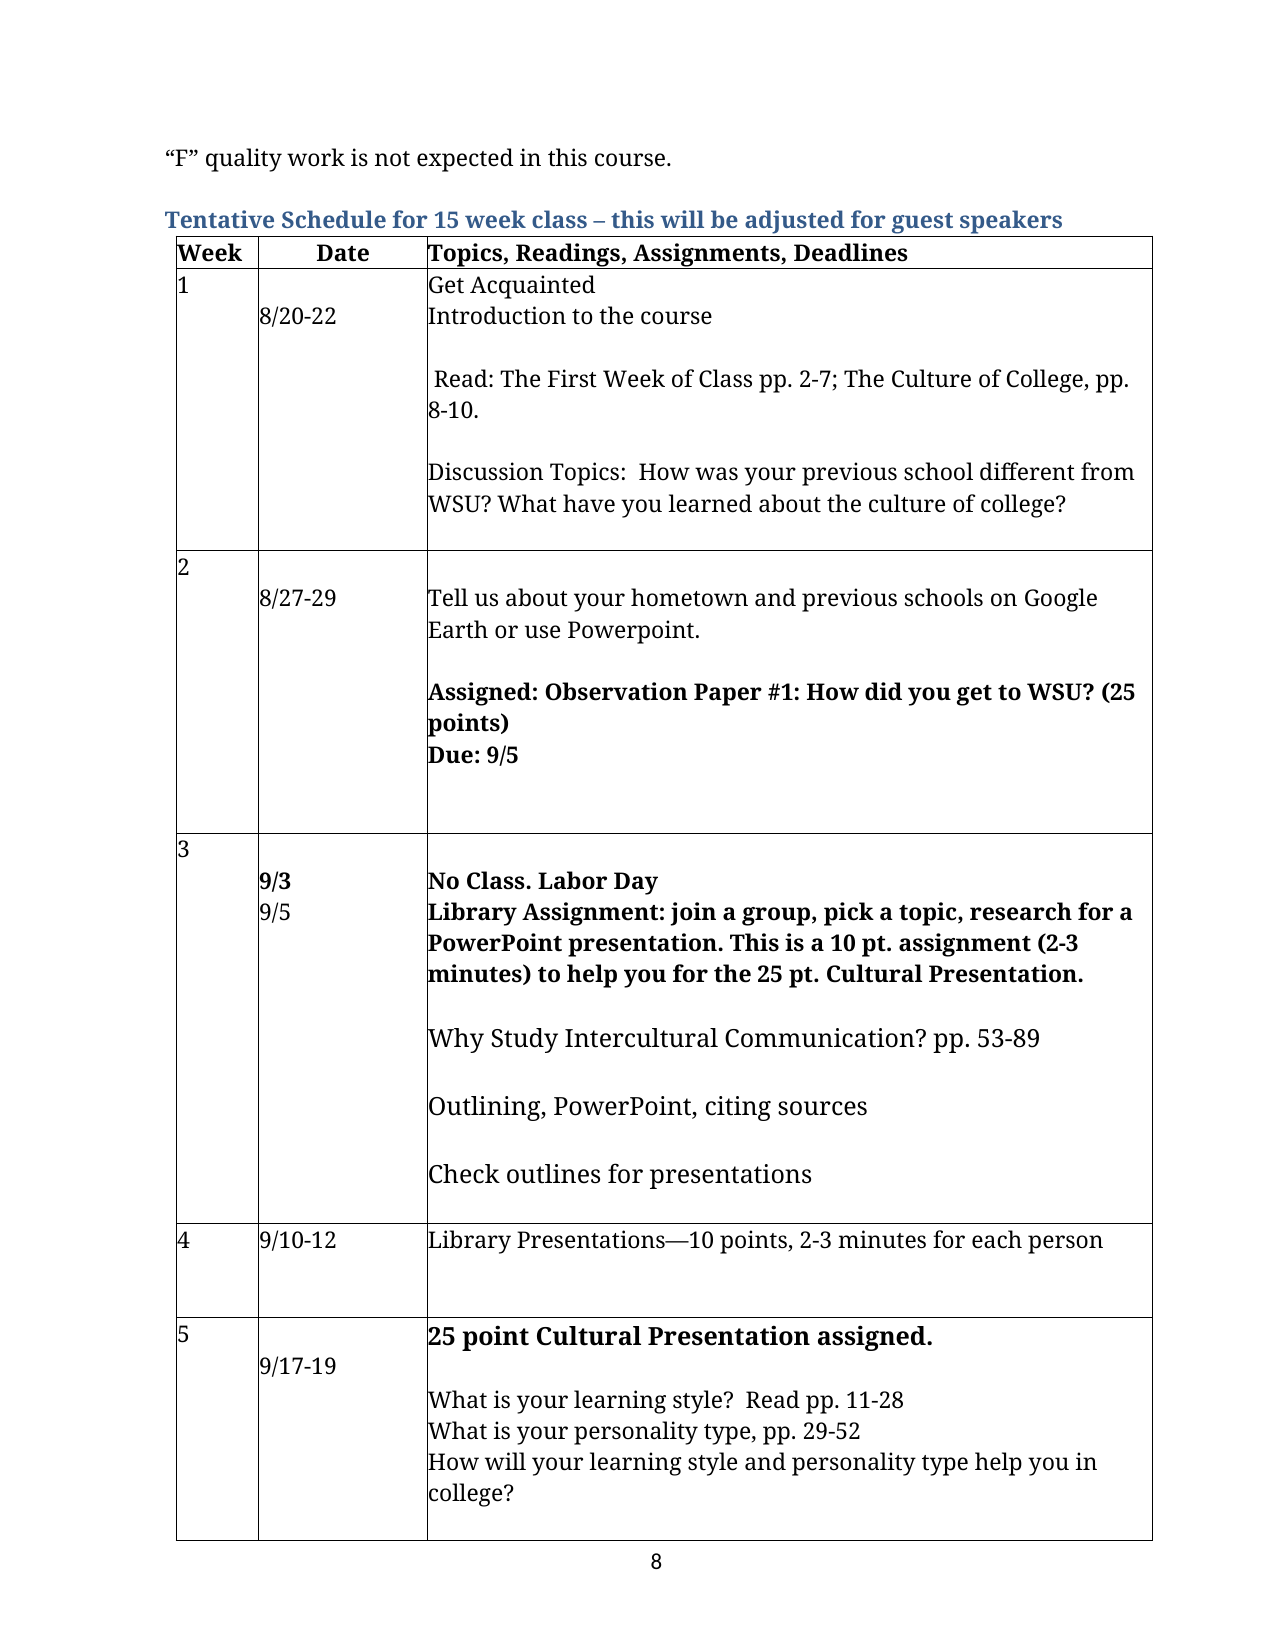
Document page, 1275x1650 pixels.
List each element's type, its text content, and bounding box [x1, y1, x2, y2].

table_cell 5 [177, 1318, 258, 1540]
table_cell 9/10-12 [259, 1224, 427, 1317]
table_cell 8/20-22 [259, 269, 427, 550]
table_cell 1 [177, 269, 258, 550]
subtitle Tentative Schedule for 15 week class – this will be adjusted for guest speakers [164, 204, 1092, 236]
table_cell No Class. Labor Day Library Assignment: join a group, pick a topic, research for a PowerPoint presentation. This is a 10 pt. assignment (2-3 minutes) to help you for the 25 pt. Cultural Presentation. Why Study Intercultural Communication? pp. 53-89 Outlining, PowerPoint, citing sources Check outlines for presentations [428, 834, 1152, 1222]
table_cell 9/17-19 [259, 1318, 427, 1540]
text “F” quality work is not expected in this course. [164, 142, 1148, 173]
table_cell Tell us about your hometown and previous schools on Google Earth or use Powerpoint. Assigned: Observation Paper #1: How did you get to WSU? (25 points) Due: 9/5 [428, 551, 1152, 832]
table_cell 8/27-29 [259, 551, 427, 832]
table_cell 4 [177, 1224, 258, 1317]
table_header Topics, Readings, Assignments, Deadlines [428, 237, 1152, 268]
table_cell 2 [177, 551, 258, 832]
table_cell Get Acquainted Introduction to the course Read: The First Week of Class pp. 2-7; The Culture of College, pp. 8-10. Discussion Topics: How was your previous school different from WSU? What have you learned about the culture of college? [428, 269, 1152, 550]
table_header Date [259, 237, 427, 268]
table_cell 9/3 9/5 [259, 834, 427, 1222]
table_cell 3 [177, 834, 258, 1222]
table_cell Library Presentations—10 points, 2-3 minutes for each person [428, 1224, 1152, 1317]
table_header Week [177, 237, 258, 268]
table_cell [428, 1318, 1152, 1540]
